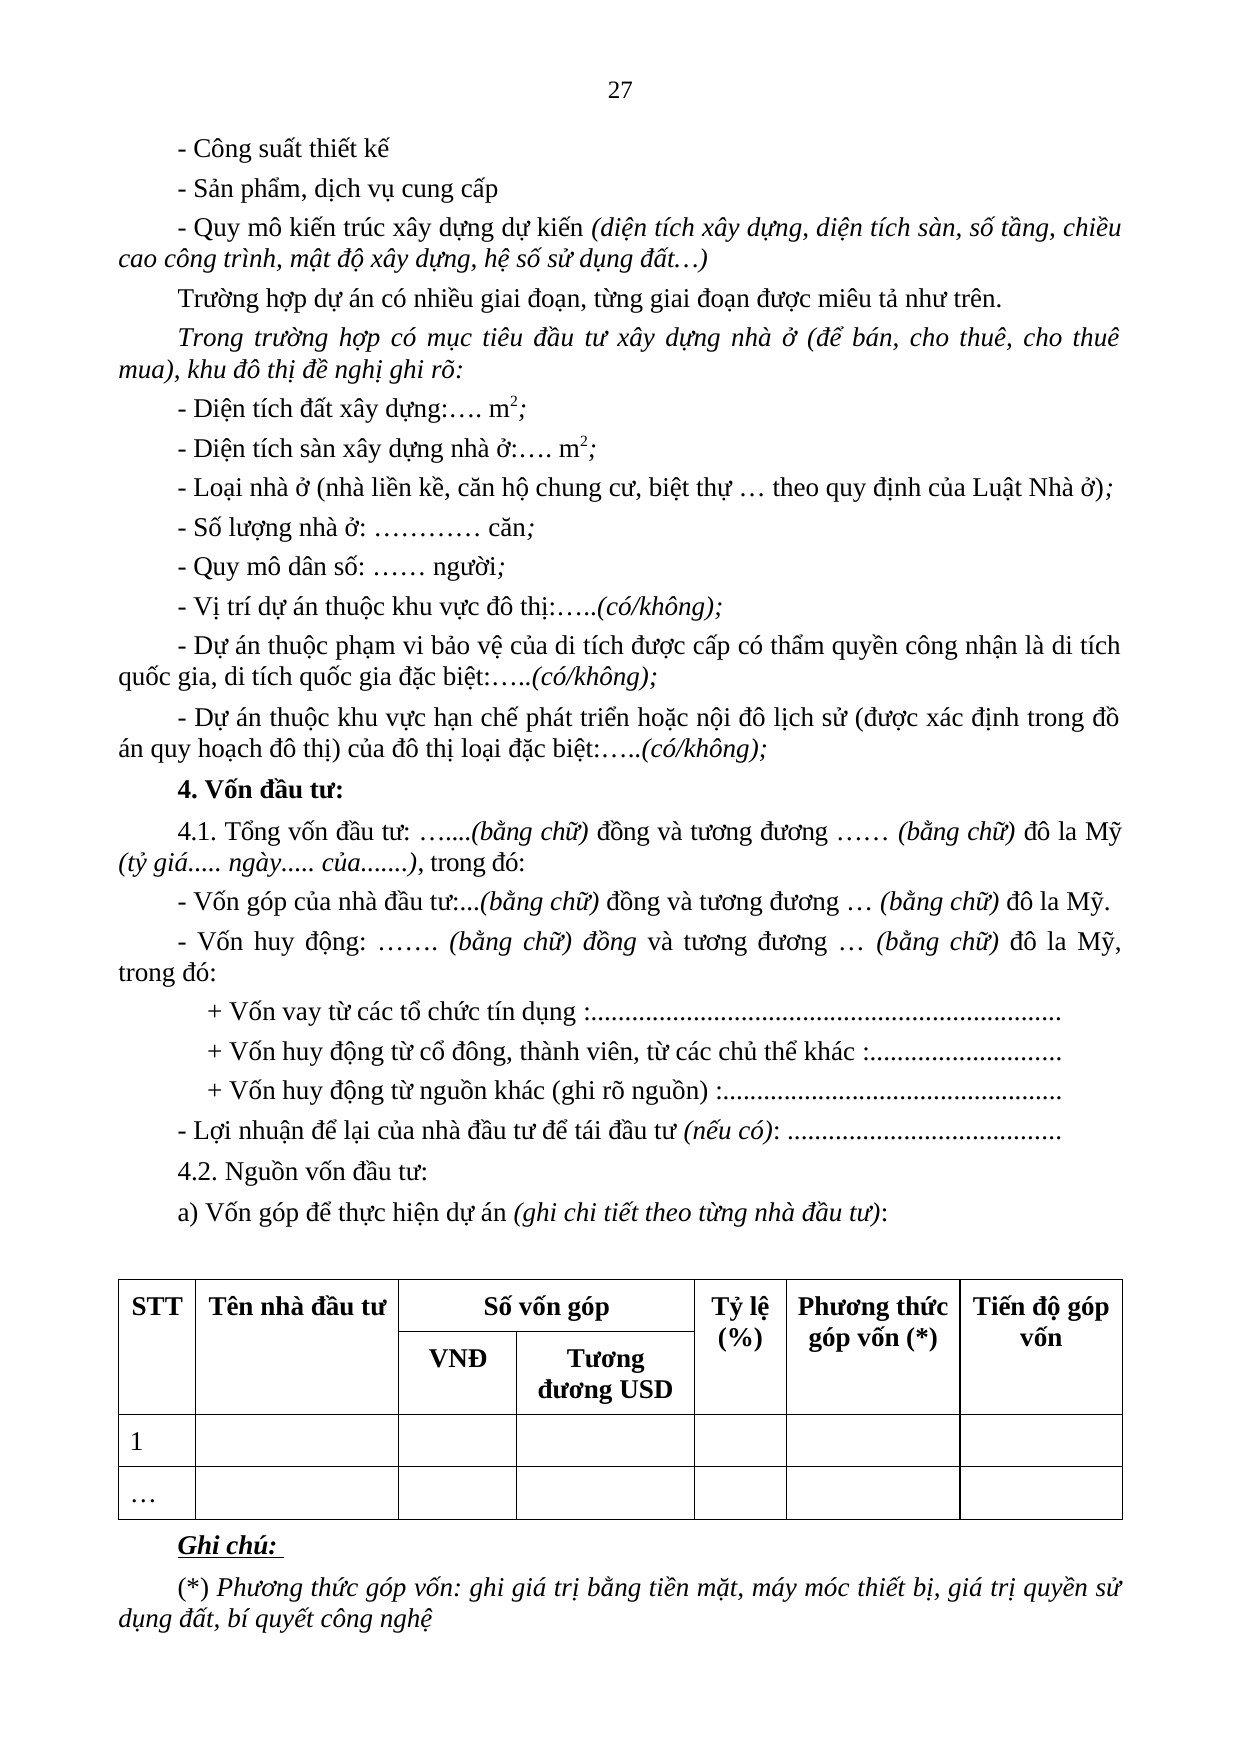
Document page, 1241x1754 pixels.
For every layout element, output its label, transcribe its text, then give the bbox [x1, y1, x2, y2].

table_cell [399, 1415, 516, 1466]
text - Vị trí dự án thuộc khu vực đô thị:…..(có/không); [118, 589, 1122, 621]
text Trường hợp dự án có nhiều giai đoạn, từng giai đoạn được miêu tả như trên. [118, 282, 1122, 313]
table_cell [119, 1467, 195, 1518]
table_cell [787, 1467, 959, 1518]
text - Loại nhà ở (nhà liền kề, căn hộ chung cư, biệt thự … theo quy định của Luật Nhà ở); [118, 471, 1122, 502]
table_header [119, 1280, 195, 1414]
text a) Vốn góp để thực hiện dự án (ghi chi tiết theo từng nhà đầu tư): [118, 1196, 1122, 1227]
text - Sản phẩm, dịch vụ cung cấp [118, 172, 1122, 203]
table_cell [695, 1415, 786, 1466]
text - Số lượng nhà ở: ………… căn; [118, 511, 1122, 542]
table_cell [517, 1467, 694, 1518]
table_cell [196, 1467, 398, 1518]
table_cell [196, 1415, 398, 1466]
text + Vốn huy động từ cổ đông, thành viên, từ các chủ thể khác : [148, 1035, 1122, 1066]
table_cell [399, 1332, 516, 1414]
text - Vốn góp của nhà đầu tư:...(bằng chữ) đồng và tương đương … (bằng chữ) đô la Mỹ. [118, 885, 1122, 917]
text 4.1. Tổng vốn đầu tư: …....(bằng chữ) đồng và tương đương …… (bằng chữ) đô la Mỹ (tỷ giá..... ngày..... của.......), trong đó: [118, 815, 1122, 877]
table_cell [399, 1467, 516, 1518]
text 4. Vốn đầu tư: [118, 774, 1122, 805]
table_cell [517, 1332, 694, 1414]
text - Dự án thuộc khu vực hạn chế phát triển hoặc nội đô lịch sử (được xác định trong đồ án quy hoạch đô thị) của đô thị loại đặc biệt:…..(có/không); [118, 701, 1122, 764]
text (*) Phương thức góp vốn: ghi giá trị bằng tiền mặt, máy móc thiết bị, giá trị quyền sử dụng đất, bí quyết công nghệ [118, 1571, 1122, 1633]
text - Quy mô dân số: …… người; [118, 550, 1122, 581]
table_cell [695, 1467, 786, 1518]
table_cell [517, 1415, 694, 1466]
text - Công suất thiết kế [118, 132, 1122, 164]
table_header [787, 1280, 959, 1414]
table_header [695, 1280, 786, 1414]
text - Diện tích sàn xây dựng nhà ở:…. m2; [118, 432, 1122, 463]
text - Quy mô kiến trúc xây dựng dự kiến (diện tích xây dựng, diện tích sàn, số tầng, chiều cao công trình, mật độ xây dựng, hệ số sử dụng đất…) [118, 211, 1122, 274]
text - Dự án thuộc phạm vi bảo vệ của di tích được cấp có thẩm quyền công nhận là di tích quốc gia, di tích quốc gia đặc biệt:…..(có/không); [118, 629, 1122, 691]
text - Diện tích đất xây dựng:…. m2; [118, 392, 1122, 423]
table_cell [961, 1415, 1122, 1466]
text Ghi chú: [118, 1529, 1122, 1561]
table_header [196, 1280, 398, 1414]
text - Vốn huy động: ……. (bằng chữ) đồng và tương đương … (bằng chữ) đô la Mỹ, trong đó: [118, 925, 1122, 987]
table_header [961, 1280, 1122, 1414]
text - Lợi nhuận để lại của nhà đầu tư để tái đầu tư (nếu có): [118, 1114, 1122, 1145]
text + Vốn huy động từ nguồn khác (ghi rõ nguồn) : [148, 1074, 1122, 1106]
text Trong trường hợp có mục tiêu đầu tư xây dựng nhà ở (để bán, cho thuê, cho thuê mua), khu đô thị đề nghị ghi rõ: [118, 322, 1122, 384]
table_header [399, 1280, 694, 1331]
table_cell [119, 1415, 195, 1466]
text 4.2. Nguồn vốn đầu tư: [118, 1155, 1122, 1186]
text + Vốn vay từ các tổ chức tín dụng : [148, 996, 1122, 1027]
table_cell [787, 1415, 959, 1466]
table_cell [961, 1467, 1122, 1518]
